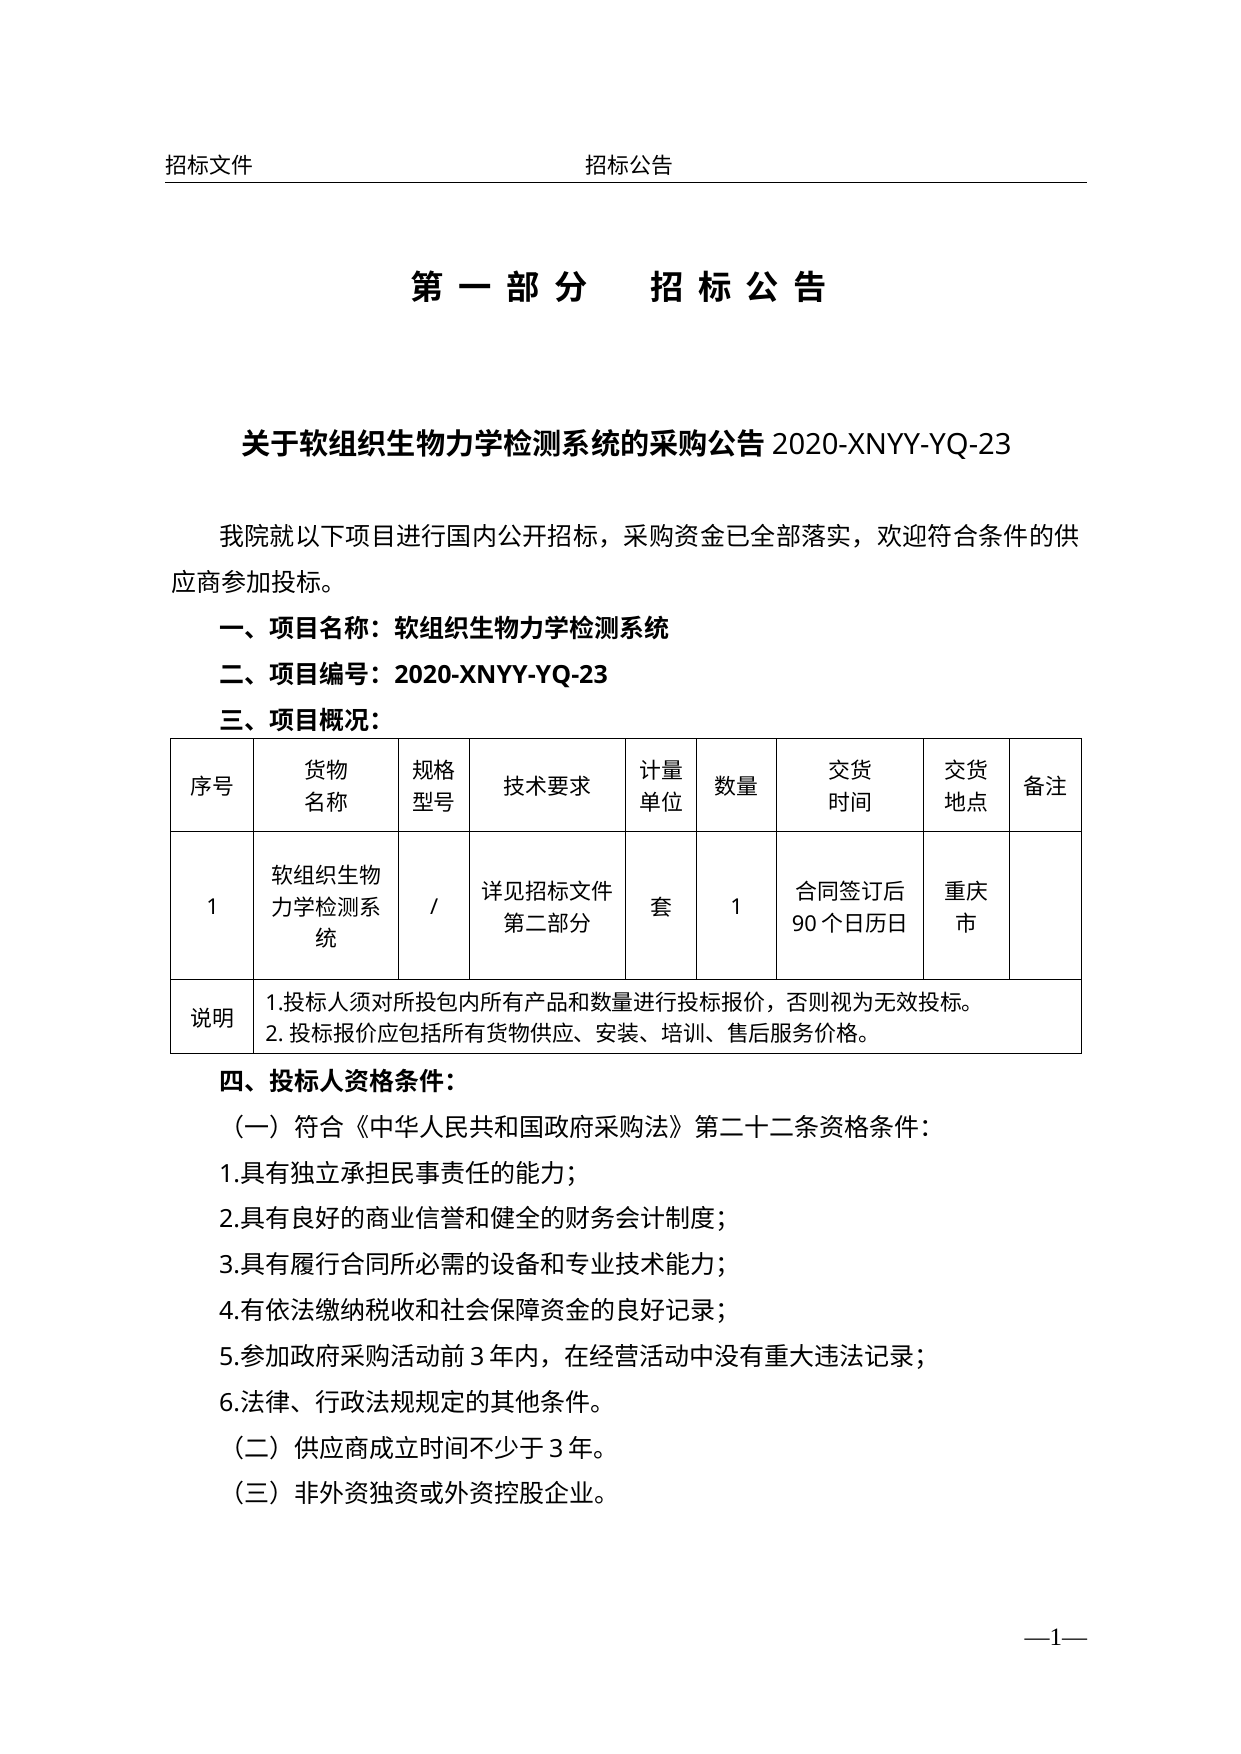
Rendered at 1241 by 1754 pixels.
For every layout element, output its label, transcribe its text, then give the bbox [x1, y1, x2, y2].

text 四、投标人资格条件： [171, 1054, 1081, 1099]
text 2.具有良好的商业信誉和健全的财务会计制度； [171, 1191, 1081, 1237]
table_cell 1 [697, 832, 776, 979]
table_cell 1 [171, 832, 253, 979]
table_header 计量 单位 [626, 739, 696, 831]
text （二）供应商成立时间不少于3年。 [171, 1420, 1081, 1466]
text 三、项目概况： [171, 692, 1081, 738]
table_cell 说明 [171, 980, 253, 1053]
table_header 交货 地点 [924, 739, 1009, 831]
table_cell 软组织生物力学检测系统 [254, 832, 398, 979]
table_header 备注 [1010, 739, 1081, 831]
table_cell [1010, 832, 1081, 979]
table_header 技术要求 [470, 739, 625, 831]
text 5.参加政府采购活动前3年内，在经营活动中没有重大违法记录； [171, 1329, 1081, 1374]
table_header 数量 [697, 739, 776, 831]
table_header 货物 名称 [254, 739, 398, 831]
table_cell 重庆市 [924, 832, 1009, 979]
table_cell 套 [626, 832, 696, 979]
table_header 规格 型号 [399, 739, 469, 831]
table_cell 1.投标人须对所投包内所有产品和数量进行投标报价，否则视为无效投标。 2. 投标报价应包括所有货物供应、安装、培训、售后服务价格。 [254, 980, 1081, 1053]
table_cell 详见招标文件第二部分 [470, 832, 625, 979]
text 1.具有独立承担民事责任的能力； [171, 1145, 1081, 1191]
text 关于软组织生物力学检测系统的采购公告2020-XNYY-YQ-23 [171, 417, 1081, 463]
text 4.有依法缴纳税收和社会保障资金的良好记录； [171, 1283, 1081, 1329]
table_cell 合同签订后90个日历日 [777, 832, 923, 979]
text 3.具有履行合同所必需的设备和专业技术能力； [171, 1237, 1081, 1283]
subtitle 第一部分 招标公告 [171, 255, 1081, 315]
table_header 序号 [171, 739, 253, 831]
text 一、项目名称：软组织生物力学检测系统 [171, 601, 1081, 647]
table_cell / [399, 832, 469, 979]
text 我院就以下项目进行国内公开招标，采购资金已全部落实，欢迎符合条件的供应商参加投标。 [171, 509, 1081, 601]
table_header 交货 时间 [777, 739, 923, 831]
text （三）非外资独资或外资控股企业。 [171, 1466, 1081, 1512]
text （一）符合《中华人民共和国政府采购法》第二十二条资格条件： [171, 1099, 1081, 1145]
text 6.法律、行政法规规定的其他条件。 [171, 1374, 1081, 1420]
text 二、项目编号：2020-XNYY-YQ-23 [171, 647, 1081, 692]
